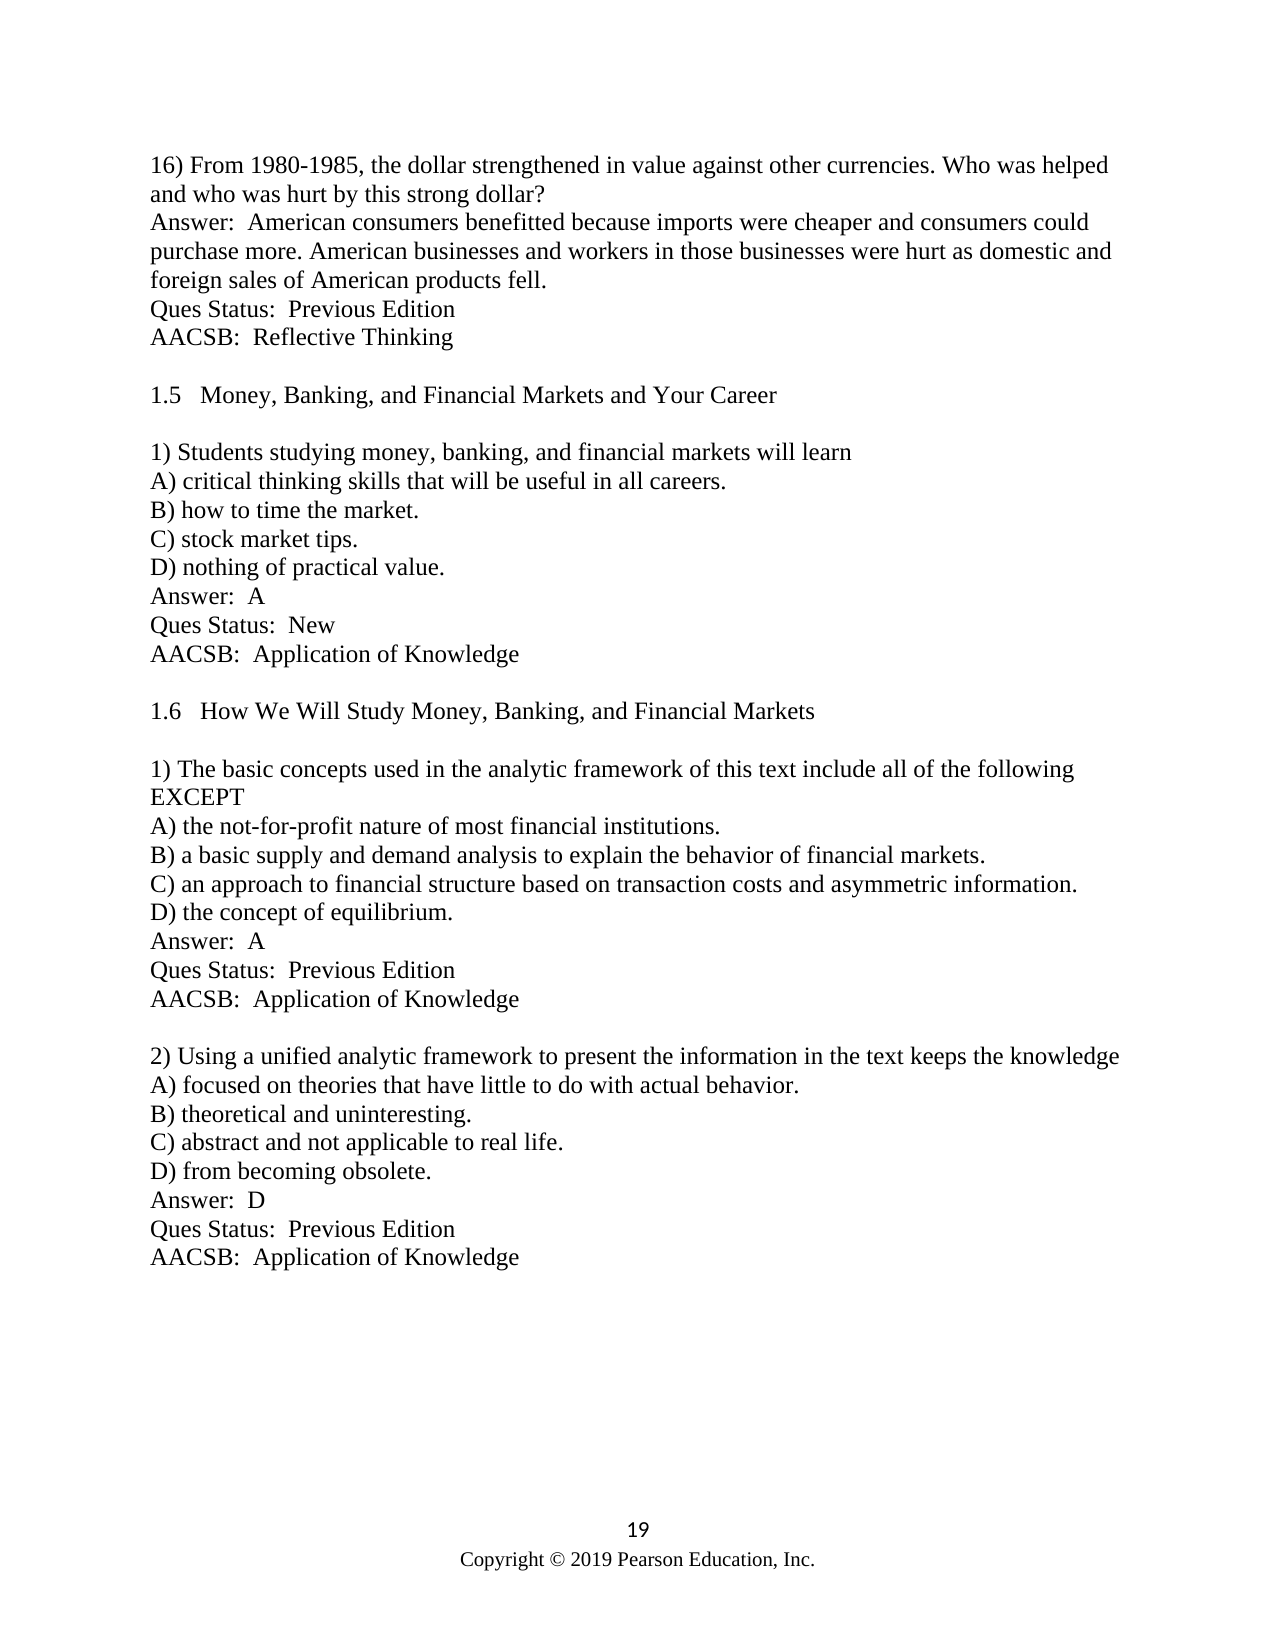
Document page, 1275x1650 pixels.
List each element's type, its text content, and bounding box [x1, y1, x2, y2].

text AACSB: Application of Knowledge [150, 639, 1125, 667]
text D) from becoming obsolete. [150, 1156, 1125, 1185]
text 16) From 1980-1985, the dollar strengthened in value against other currencies. Who was helped and who was hurt by this strong dollar? [150, 150, 1125, 207]
text Ques Status: Previous Edition [150, 294, 1125, 322]
text C) abstract and not applicable to real life. [150, 1127, 1125, 1156]
text 1) The basic concepts used in the analytic framework of this text include all of the following EXCEPT [150, 754, 1125, 811]
text Answer: D [150, 1185, 1125, 1214]
text B) a basic supply and demand analysis to explain the behavior of financial markets. [150, 840, 1125, 869]
text D) the concept of equilibrium. [150, 897, 1125, 926]
text Ques Status: Previous Edition [150, 1214, 1125, 1242]
text A) the not-for-profit nature of most financial institutions. [150, 811, 1125, 840]
text B) theoretical and uninteresting. [150, 1099, 1125, 1127]
text AACSB: Application of Knowledge [150, 984, 1125, 1012]
text C) an approach to financial structure based on transaction costs and asymmetric information. [150, 869, 1125, 897]
text 1) Students studying money, banking, and financial markets will learn [150, 437, 1125, 466]
text Answer: American consumers benefitted because imports were cheaper and consumers could purchase more. American businesses and workers in those businesses were hurt as domestic and foreign sales of American products fell. [150, 207, 1125, 294]
text A) focused on theories that have little to do with actual behavior. [150, 1070, 1125, 1099]
text 1.5 Money, Banking, and Financial Markets and Your Career [150, 380, 1125, 409]
text C) stock market tips. [150, 524, 1125, 552]
text Ques Status: Previous Edition [150, 955, 1125, 984]
text Ques Status: New [150, 610, 1125, 639]
text Answer: A [150, 926, 1125, 955]
text D) nothing of practical value. [150, 552, 1125, 581]
text 2) Using a unified analytic framework to present the information in the text keeps the knowledge [150, 1041, 1125, 1070]
text AACSB: Application of Knowledge [150, 1242, 1125, 1271]
text B) how to time the market. [150, 495, 1125, 524]
text A) critical thinking skills that will be useful in all careers. [150, 466, 1125, 495]
text AACSB: Reflective Thinking [150, 322, 1125, 351]
text Answer: A [150, 581, 1125, 610]
text 1.6 How We Will Study Money, Banking, and Financial Markets [150, 696, 1125, 725]
